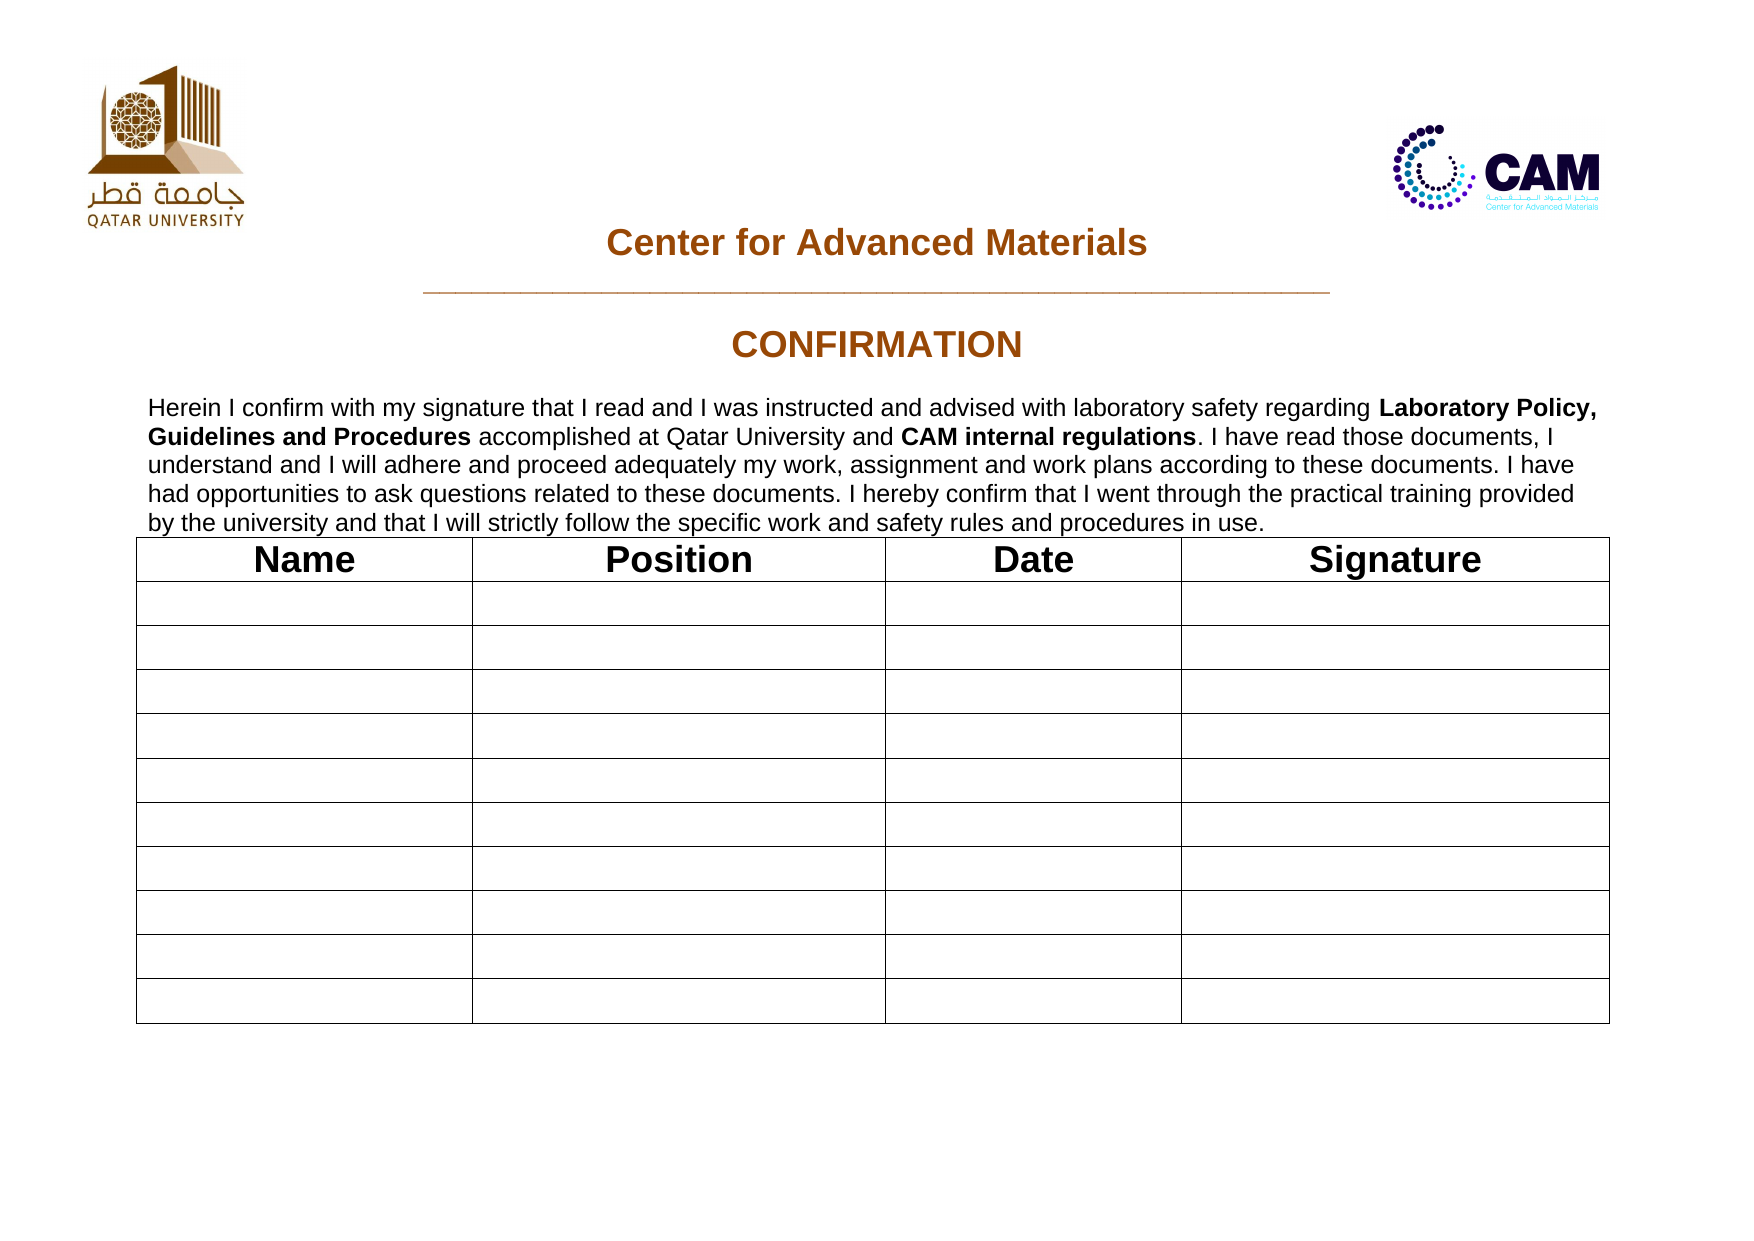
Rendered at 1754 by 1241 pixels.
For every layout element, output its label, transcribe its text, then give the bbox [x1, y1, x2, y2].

table_cell [137, 759, 472, 802]
table_cell [886, 582, 1181, 625]
table_cell [137, 670, 472, 713]
table_cell [137, 935, 472, 978]
table_cell [473, 935, 885, 978]
table_cell [1182, 935, 1609, 978]
table_cell [1182, 759, 1609, 802]
table_cell [137, 979, 472, 1022]
table_cell [1182, 803, 1609, 846]
table_cell [137, 847, 472, 890]
table_cell [473, 803, 885, 846]
table_cell [137, 803, 472, 846]
table_cell [1182, 979, 1609, 1022]
table_header Signature [1182, 538, 1609, 581]
table_cell [137, 891, 472, 934]
text ________________________________________________________ [148, 263, 1606, 297]
picture [1385, 116, 1607, 220]
table_header Name [137, 538, 472, 581]
table_cell [473, 979, 885, 1022]
table_cell [886, 847, 1181, 890]
table_cell [137, 582, 472, 625]
table_cell [1182, 582, 1609, 625]
text CONFIRMATION [148, 322, 1606, 366]
table_cell [886, 670, 1181, 713]
table_cell [137, 626, 472, 669]
table_cell [1182, 670, 1609, 713]
table_cell [473, 759, 885, 802]
table_cell [137, 714, 472, 757]
table_cell [886, 803, 1181, 846]
table_cell [473, 582, 885, 625]
table_cell [473, 626, 885, 669]
table_cell [886, 626, 1181, 669]
table_cell [473, 847, 885, 890]
table_header Date [886, 538, 1181, 581]
table_cell [886, 935, 1181, 978]
table_cell [1182, 847, 1609, 890]
table_cell [886, 759, 1181, 802]
table_cell [886, 979, 1181, 1022]
table_cell [1182, 626, 1609, 669]
table_cell [473, 891, 885, 934]
table_cell [473, 670, 885, 713]
table_cell [886, 714, 1181, 757]
table_cell [1182, 891, 1609, 934]
text Herein I confirm with my signature that I read and I was instructed and advised with laboratory safety regarding Laboratory Policy, Guidelines and Procedures accomplished at Qatar University and CAM internal regulations. I have read those documents, I understand and I will adhere and proceed adequately my work, assignment and work plans according to these documents. I have had opportunities to ask questions related to these documents. I hereby confirm that I went through the practical training provided by the university and that I will strictly follow the specific work and safety rules and procedures in use. [148, 393, 1606, 537]
table_cell [886, 891, 1181, 934]
table_cell [1182, 714, 1609, 757]
table_cell [473, 714, 885, 757]
table_header Position [473, 538, 885, 581]
